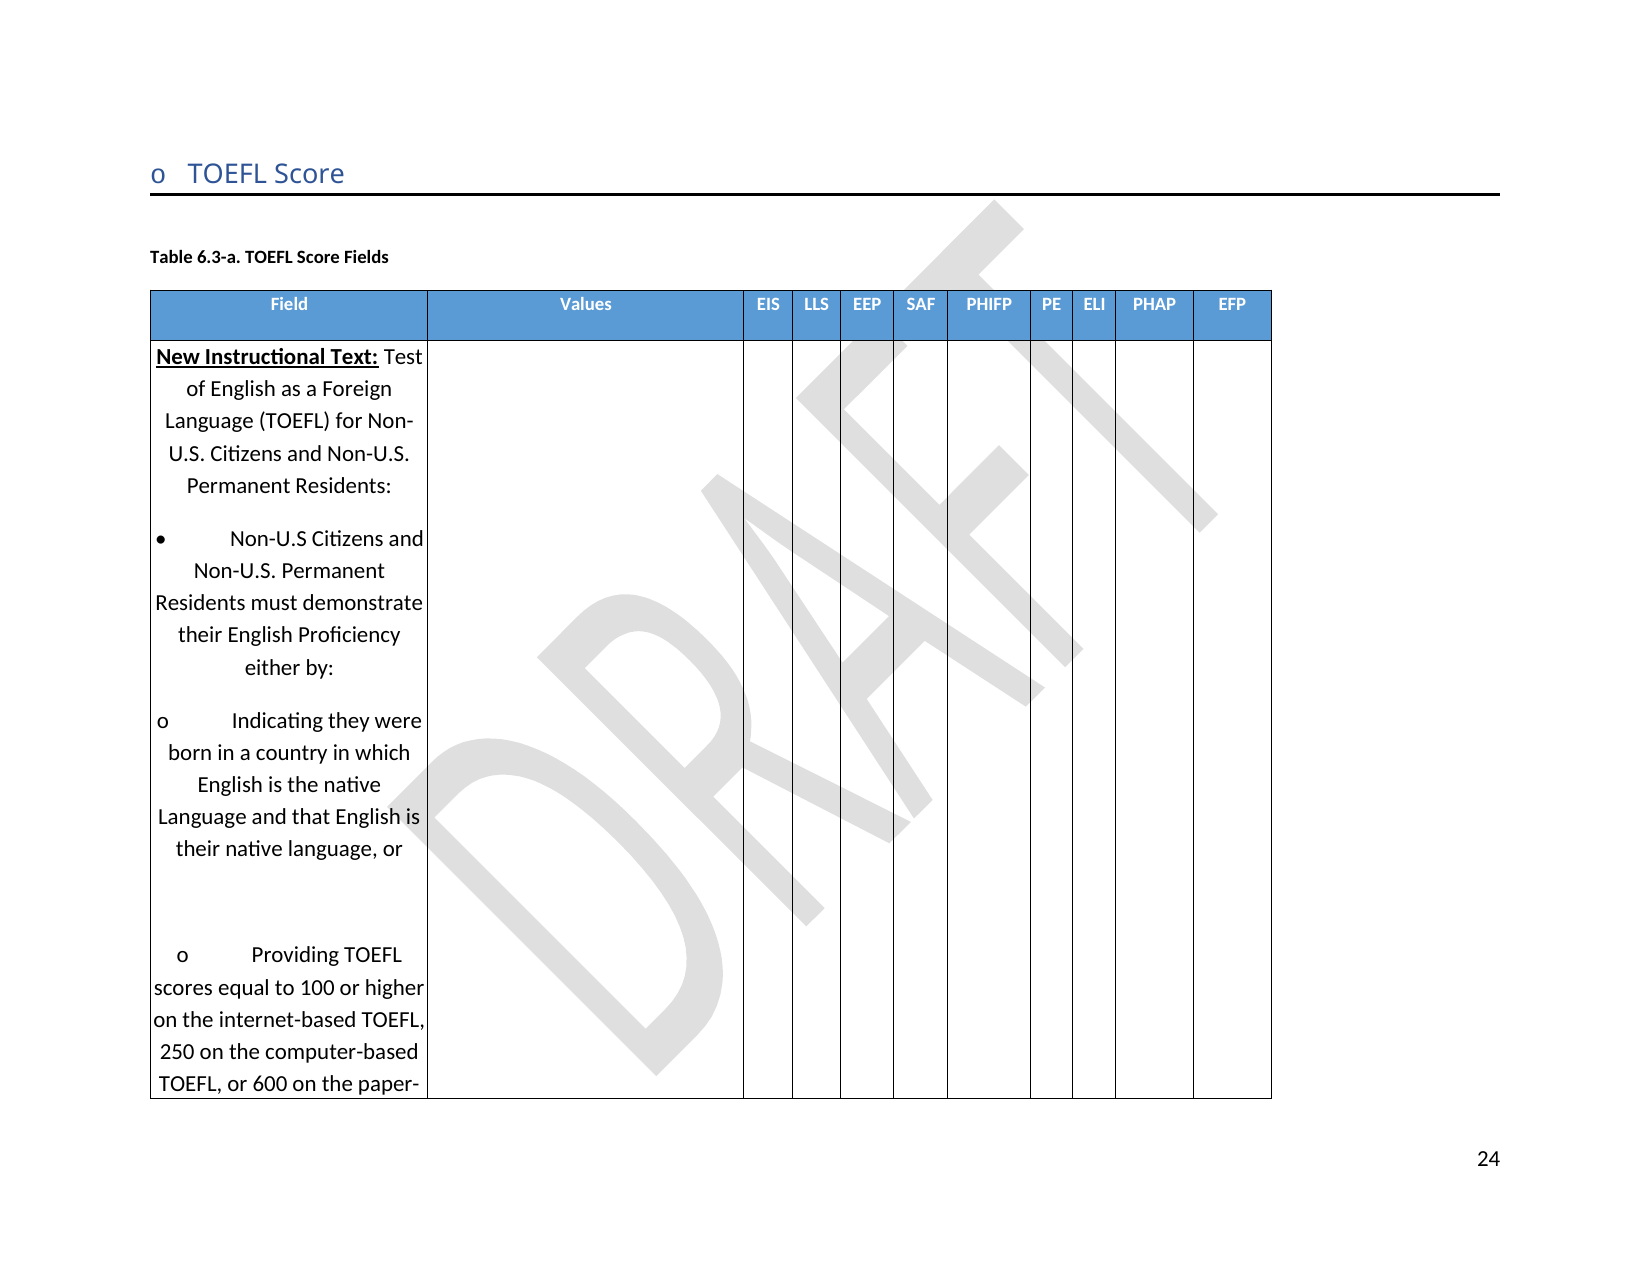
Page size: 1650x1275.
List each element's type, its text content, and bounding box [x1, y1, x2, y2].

table_cell [744, 341, 792, 1097]
table_cell No [1194, 341, 1271, 1097]
table_header EFP [1194, 291, 1271, 340]
table_cell [428, 341, 743, 1097]
table_header SAF [894, 291, 947, 340]
table_cell [1031, 341, 1072, 1097]
table_header Field [151, 291, 427, 340]
text Table 6.3-a. TOEFL Score Fields [150, 246, 1500, 269]
table_cell Yes [948, 341, 1030, 1097]
table_header Values [428, 291, 743, 340]
table_header ELI [1073, 291, 1115, 340]
table_header PE [1031, 291, 1072, 340]
subtitle TOEFL Score [150, 154, 1500, 193]
table_header EEP [841, 291, 893, 340]
table_cell [841, 341, 893, 1097]
table_cell [1116, 341, 1193, 1097]
table_header LLS [793, 291, 840, 340]
table_cell [894, 341, 947, 1097]
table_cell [151, 341, 427, 1097]
table_cell [793, 341, 840, 1097]
table_cell [1073, 341, 1115, 1097]
table_header EIS [744, 291, 792, 340]
table_header PHIFP [948, 291, 1030, 340]
table_header PHAP [1116, 291, 1193, 340]
